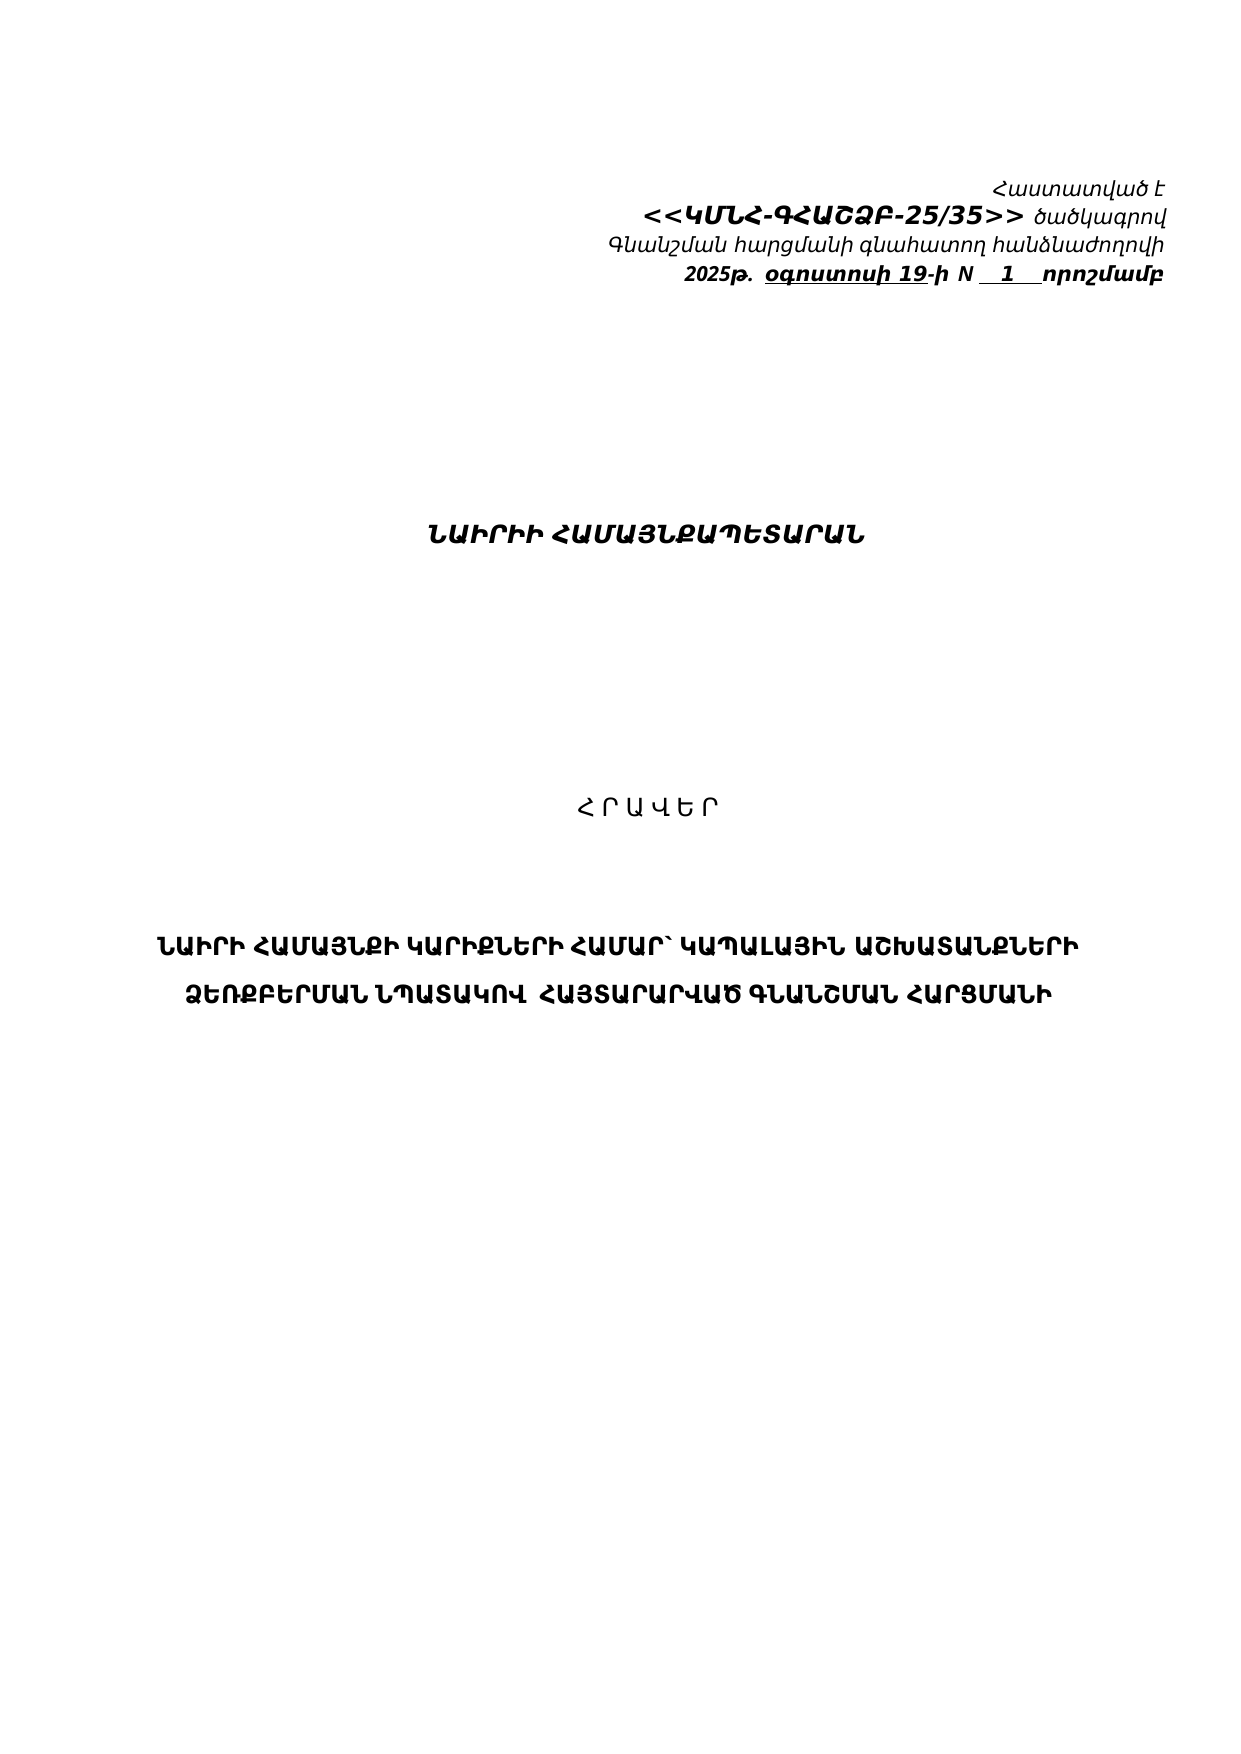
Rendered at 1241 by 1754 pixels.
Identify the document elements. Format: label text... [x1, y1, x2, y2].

text <<ԿՄՆՀ-ԳՀԱՇՁԲ-25/35>> ծածկագրով [69, 201, 1167, 230]
text Հ Ր Ա Վ Ե Ր [69, 789, 1167, 823]
text Հաստատված է [69, 177, 1167, 201]
text ՆԱԻՐԻ ՀԱՄԱՅՆՔԻ ԿԱՐԻՔՆԵՐԻ ՀԱՄԱՐ` ԿԱՊԱԼԱՅԻՆ ԱՇԽԱՏԱՆՔՆԵՐԻ [69, 929, 1167, 963]
text ՁԵՌՔԲԵՐՄԱՆ ՆՊԱՏԱԿՈՎ ՀԱՅՏԱՐԱՐՎԱԾ ԳՆԱՆՇՄԱՆ ՀԱՐՑՄԱՆԻ [69, 980, 1167, 1009]
text ՆԱԻՐԻԻ ՀԱՄԱՅՆՔԱՊԵՏԱՐԱՆ [69, 520, 1167, 549]
text 2025թ. օգոստոսի 19-ի N 1 որոշմամբ [69, 259, 1167, 287]
text Գնանշման հարցմանի գնահատող հանձնաժողովի [69, 230, 1167, 259]
